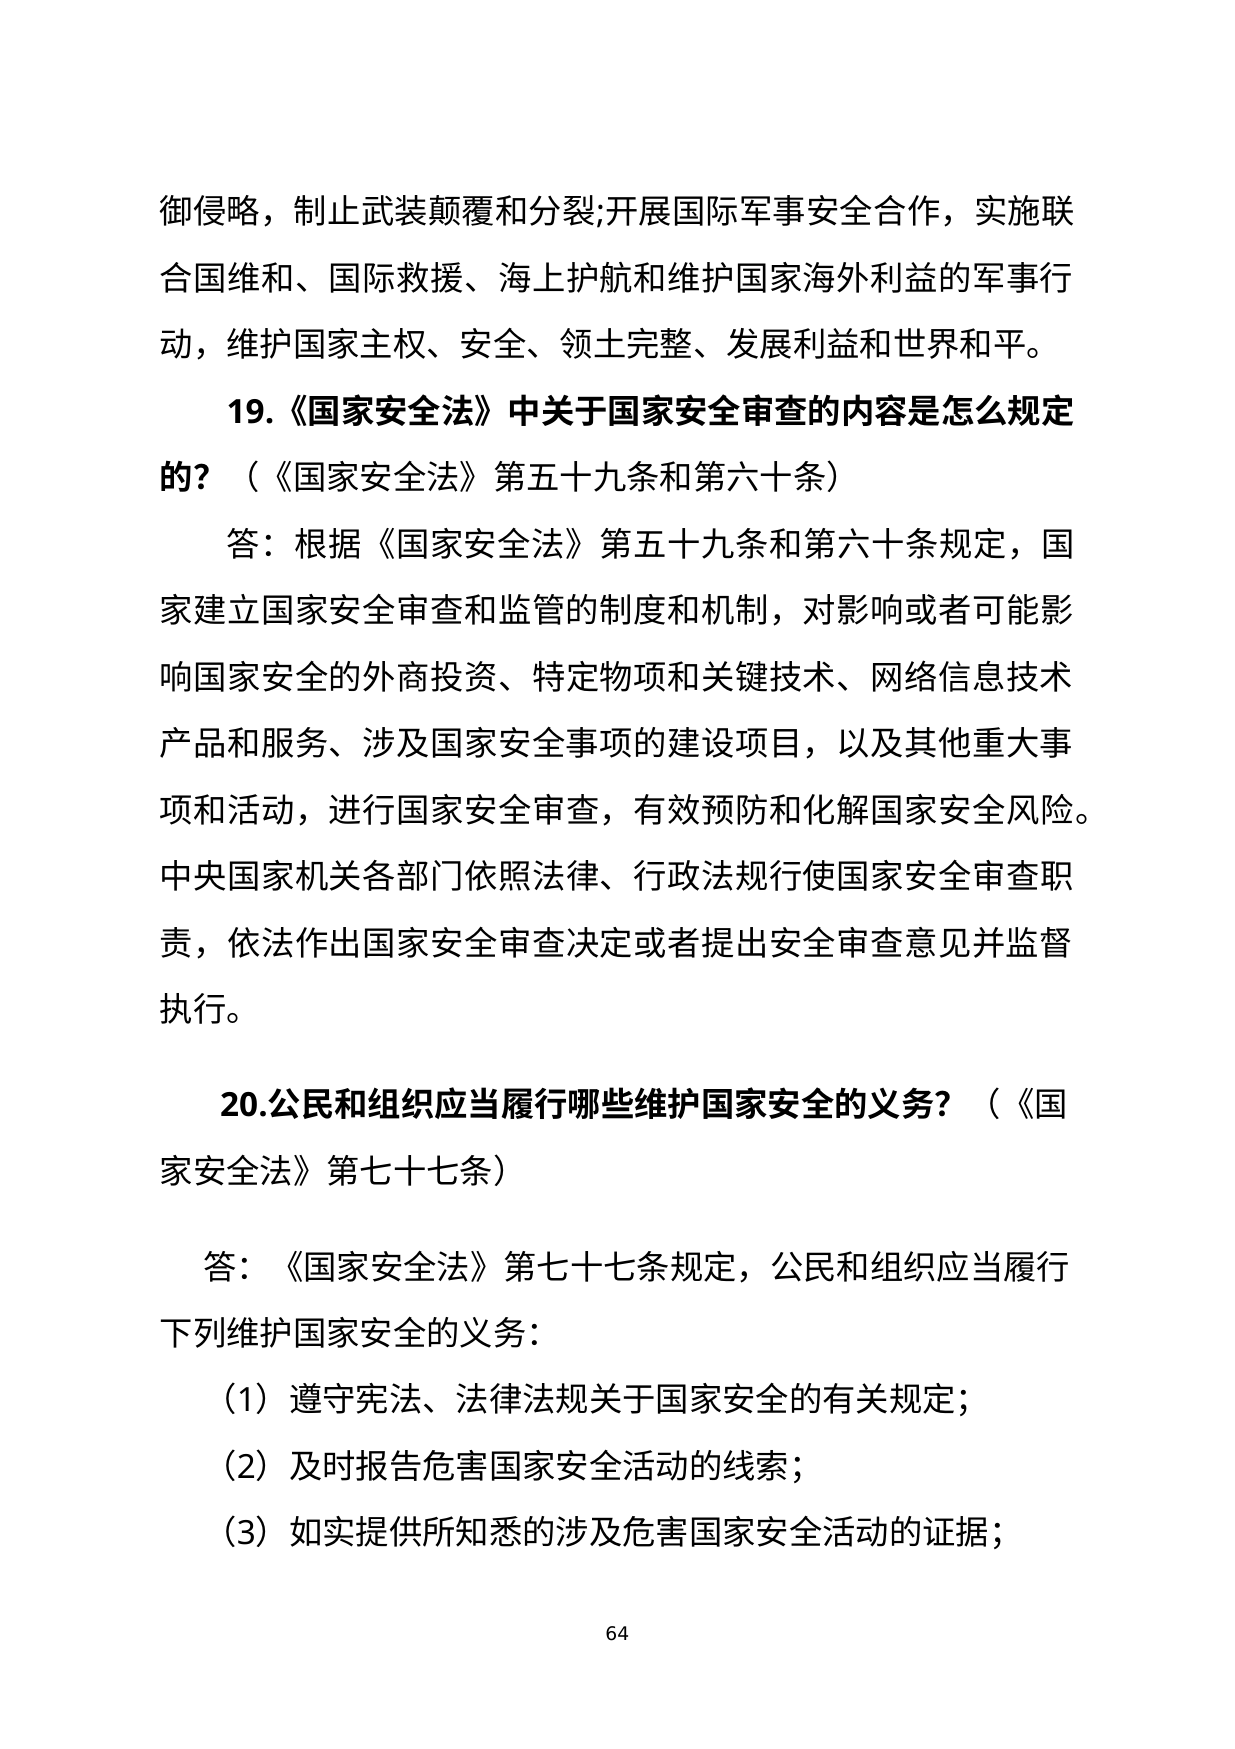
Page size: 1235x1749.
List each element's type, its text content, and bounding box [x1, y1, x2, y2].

text 20.公民和组织应当履行哪些维护国家安全的义务？（《国家安全法》第七十七条） [159, 1069, 1075, 1202]
text 答：《国家安全法》第七十七条规定，公民和组织应当履行下列维护国家安全的义务： [159, 1231, 1075, 1364]
text （2）及时报告危害国家安全活动的线索； [159, 1431, 1075, 1497]
text （1）遵守宪法、法律法规关于国家安全的有关规定； [159, 1364, 1075, 1431]
text （3）如实提供所知悉的涉及危害国家安全活动的证据； [159, 1497, 1075, 1564]
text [159, 176, 1075, 376]
text 答：根据《国家安全法》第五十九条和第六十条规定，国家建立国家安全审查和监管的制度和机制，对影响或者可能影响国家安全的外商投资、特定物项和关键技术、网络信息技术产品和服务、涉及国家安全事项的建设项目，以及其他重大事项和活动，进行国家安全审查，有效预防和化解国家安全风险。中央国家机关各部门依照法律、行政法规行使国家安全审查职责，依法作出国家安全审查决定或者提出安全审查意见并监督执行。 [159, 508, 1075, 1040]
text 19.《国家安全法》中关于国家安全审查的内容是怎么规定的？（《国家安全法》第五十九条和第六十条） [159, 376, 1075, 508]
